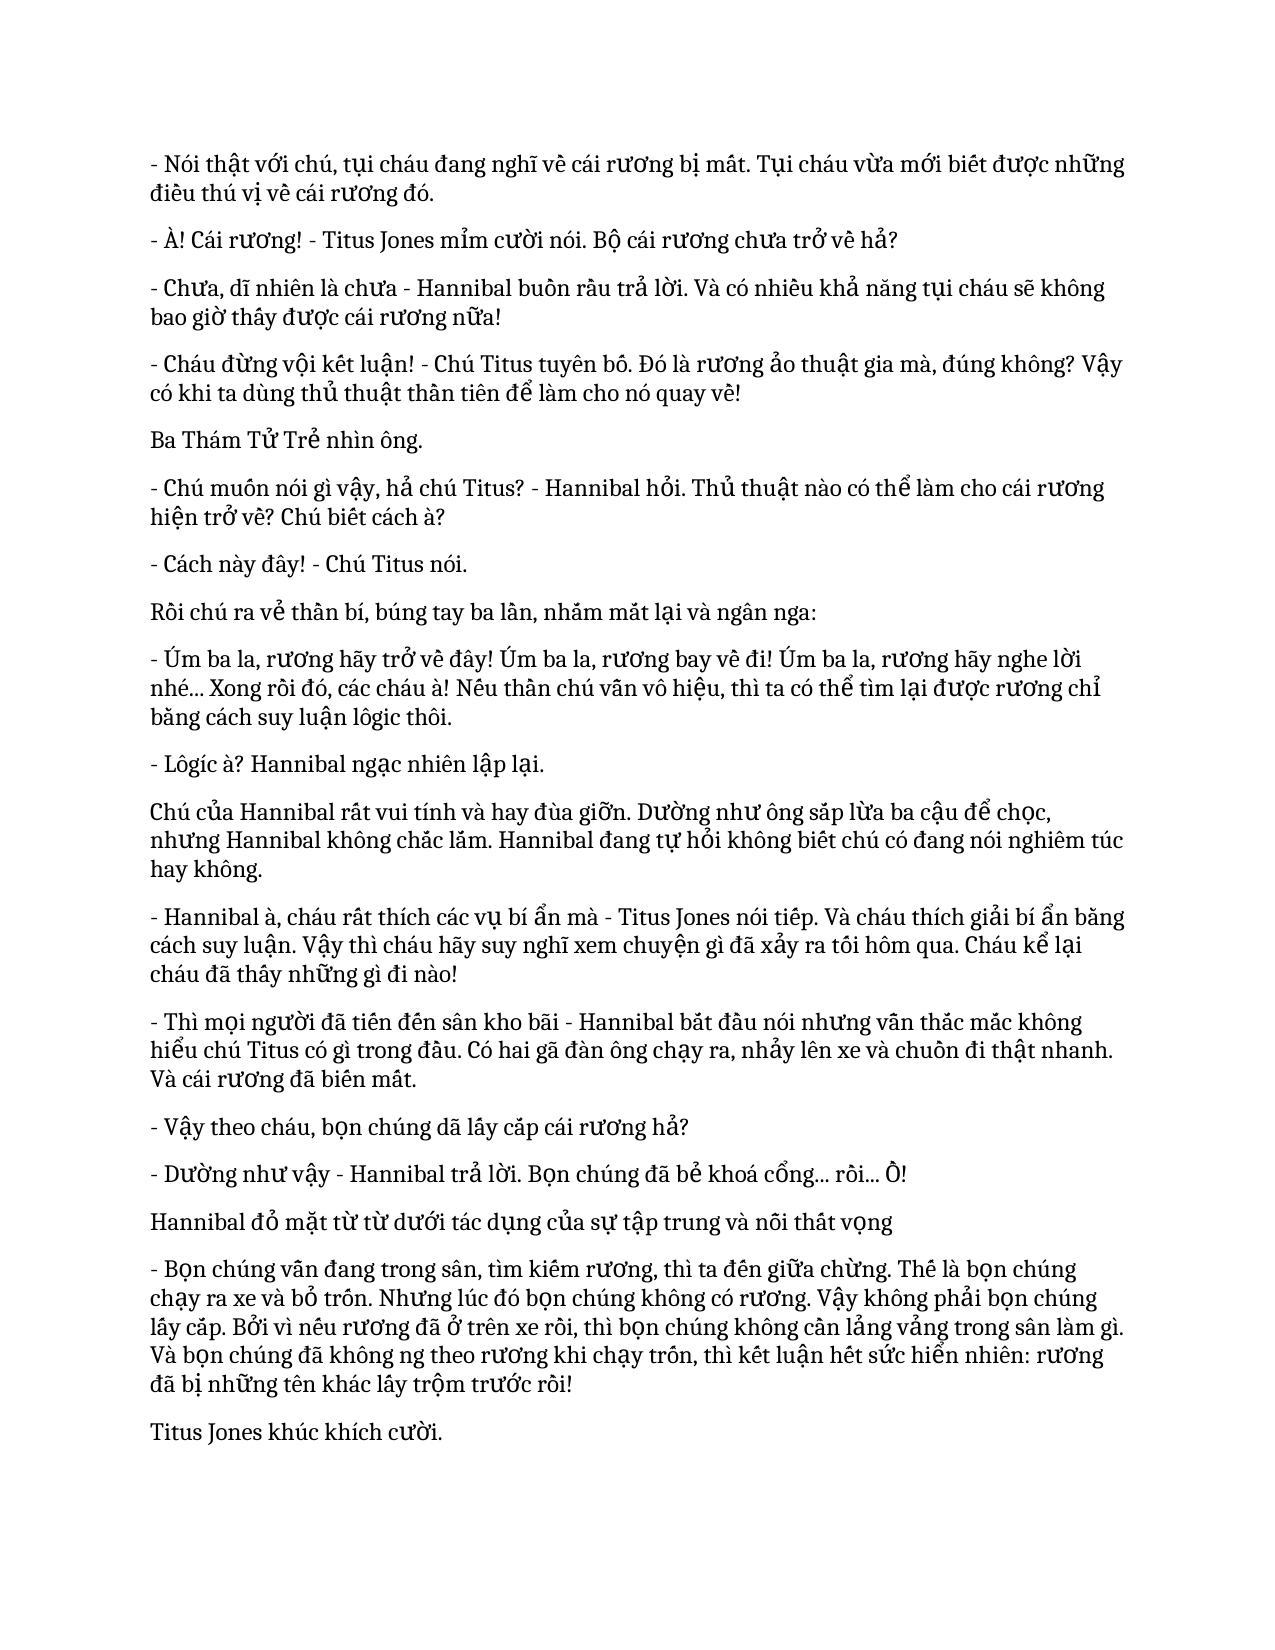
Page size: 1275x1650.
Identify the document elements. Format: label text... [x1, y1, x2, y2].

text - Chưa, dĩ nhiên là chưa - Hannibal buồn rầu trả lời. Và có nhiều khả năng tụi cháu sẽ không bao giờ thấy được cái rương nữa! [150, 274, 1125, 331]
text - Chú muốn nói gì vậy, hả chú Titus? - Hannibal hỏi. Thủ thuật nào có thể làm cho cái rương hiện trở về? Chú biết cách à? [150, 474, 1125, 531]
text - Hannibal à, cháu rất thích các vụ bí ẩn mà - Titus Jones nói tiếp. Và cháu thích giải bí ẩn bằng cách suy luận. Vậy thì cháu hãy suy nghĩ xem chuyện gì đã xảy ra tối hôm qua. Cháu kể lại cháu đã thấy những gì đi nào! [150, 902, 1125, 989]
text - Vậy theo cháu, bọn chúng dã lấy cắp cái rương hả? [150, 1112, 1125, 1141]
text - Bọn chúng vẫn đang trong sân, tìm kiếm rương, thì ta đến giữa chừng. Thế là bọn chúng chạy ra xe và bỏ trốn. Nhưng lúc đó bọn chúng không có rương. Vậy không phải bọn chúng lấy cắp. Bởi vì nếu rương đã ở trên xe rồi, thì bọn chúng không cần lảng vảng trong sân làm gì. Và bọn chúng đã không ng theo rương khi chạy trốn, thì kết luận hết sức hiển nhiên: rương đã bị những tên khác lấy trộm trước rồi! [150, 1255, 1125, 1399]
text Titus Jones khúc khích cười. [150, 1417, 1125, 1446]
text - Lôgíc à? Hannibal ngạc nhiên lập lại. [150, 750, 1125, 779]
text Rồi chú ra vẻ thần bí, búng tay ba lần, nhắm mắt lại và ngân nga: [150, 597, 1125, 626]
text - Cháu đừng vội kết luận! - Chú Titus tuyên bố. Đó là rương ảo thuật gia mà, đúng không? Vậy có khi ta dùng thủ thuật thần tiên để làm cho nó quay về! [150, 350, 1125, 407]
text - À! Cái rương! - Titus Jones mỉm cười nói. Bộ cái rương chưa trở về hả? [150, 226, 1125, 255]
text - Dường như vậy - Hannibal trả lời. Bọn chúng đã bẻ khoá cổng... rồi... Ồ! [150, 1160, 1125, 1189]
text - Thì mọi người đã tiến đến sân kho bãi - Hannibal bắt đầu nói nhưng vẫn thắc mắc không hiểu chú Titus có gì trong đầu. Có hai gã đàn ông chạy ra, nhảy lên xe và chuồn đi thật nhanh. Và cái rương đã biến mất. [150, 1007, 1125, 1094]
text - Cách này đây! - Chú Titus nói. [150, 550, 1125, 579]
text Hannibal đỏ mặt từ từ dưới tác dụng của sự tập trung và nỗi thất vọng [150, 1207, 1125, 1236]
text Ba Thám Tử Trẻ nhìn ông. [150, 426, 1125, 455]
text - Nói thật với chú, tụi cháu đang nghĩ về cái rương bị mất. Tụi cháu vừa mới biết được những điều thú vị về cái rương đó. [150, 150, 1125, 207]
text - Úm ba la, rương hãy trở về đây! Úm ba la, rương bay về đi! Úm ba la, rương hãy nghe lời nhé... Xong rồi đó, các cháu à! Nếu thần chú vẫn vô hiệu, thì ta có thể tìm lại được rương chỉ bằng cách suy luận lôgic thôi. [150, 645, 1125, 731]
text Chú của Hannibal rất vui tính và hay đùa giỡn. Dường như ông sắp lừa ba cậu để chọc, nhưng Hannibal không chắc lắm. Hannibal đang tự hỏi không biết chú có đang nói nghiêm túc hay không. [150, 797, 1125, 884]
